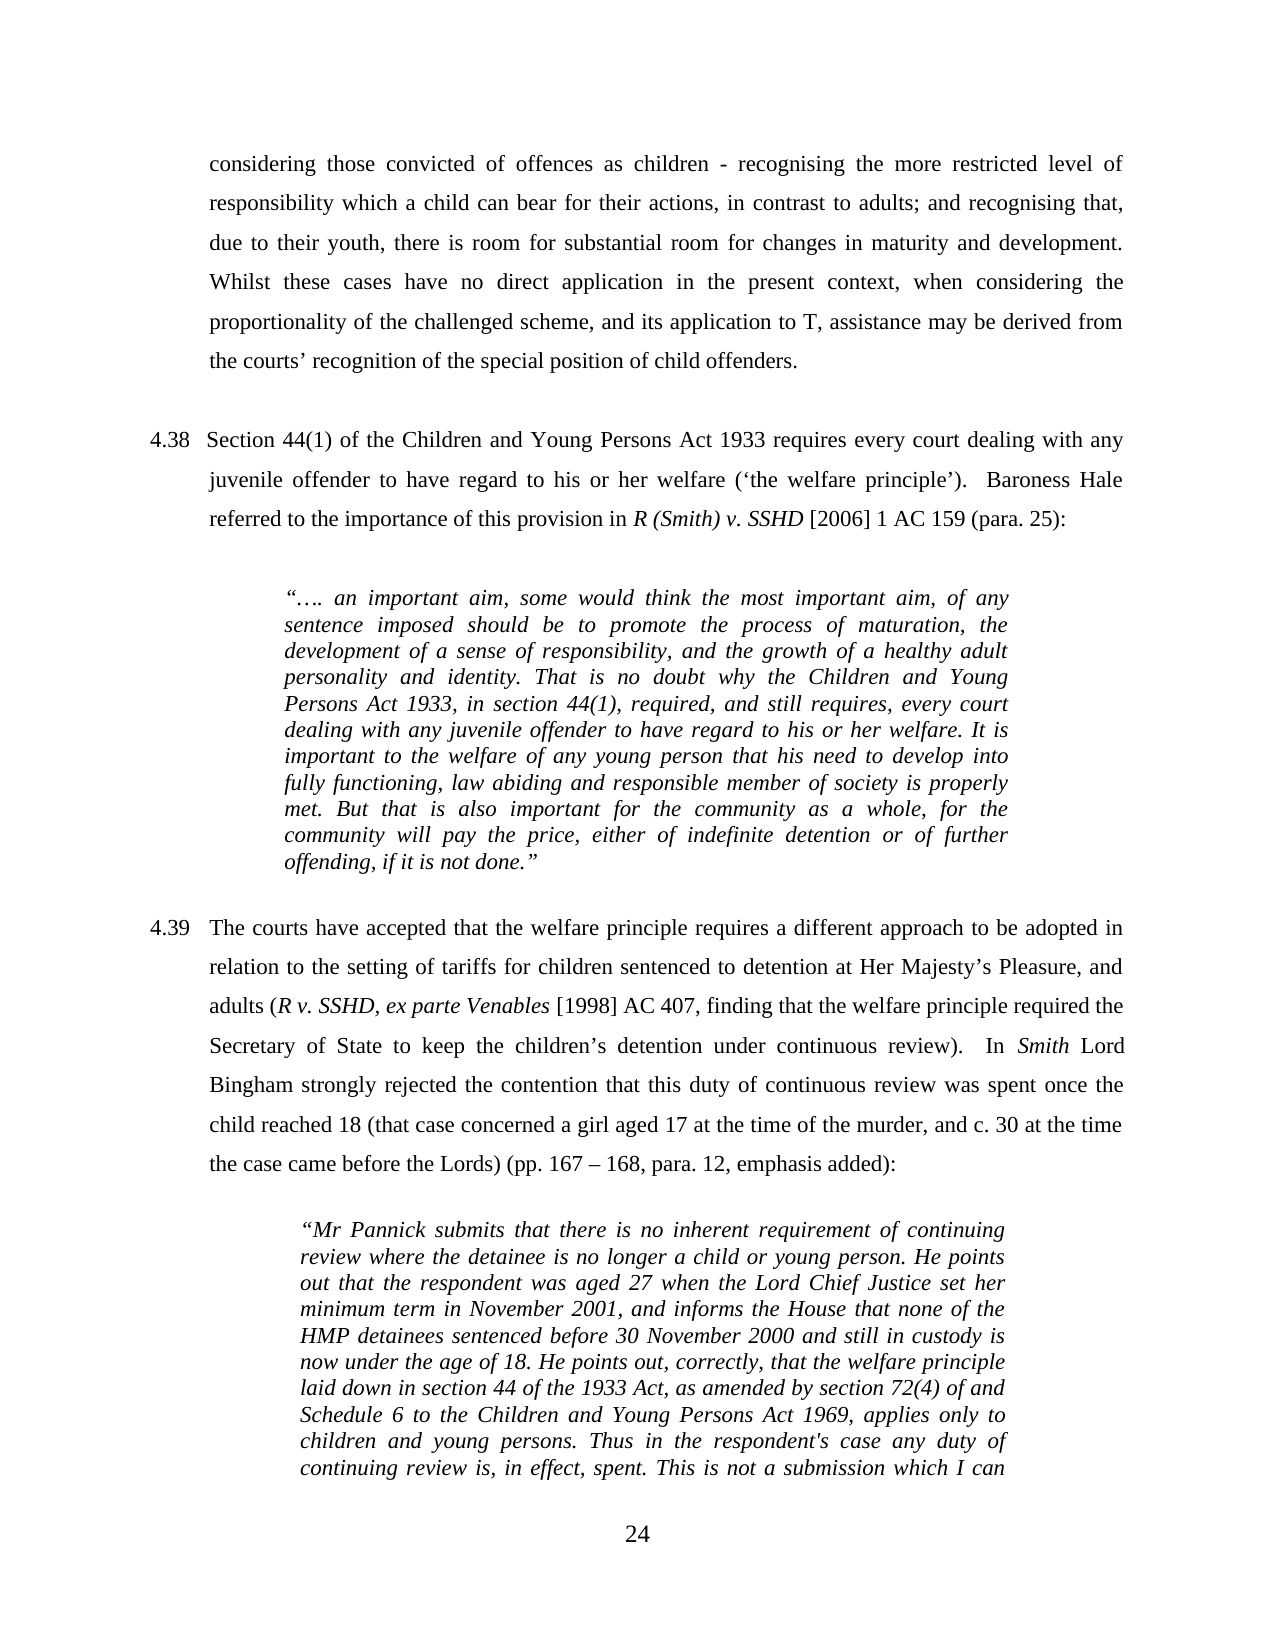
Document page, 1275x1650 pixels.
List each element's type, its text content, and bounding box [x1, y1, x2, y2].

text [150, 150, 1125, 374]
list 4.39 The courts have accepted that the welfare principle requires a different approach to be adopted in relation to the setting of tariffs for children sentenced to detention at Her Majesty’s Pleasure, and adults (R v. SSHD, ex parte Venables [1998] AC 407, finding that the welfare principle required the Secretary of State to keep the children’s detention under continuous review). In Smith Lord Bingham strongly rejected the contention that this duty of continuous review was spent once the child reached 18 (that case concerned a girl aged 17 at the time of the murder, and c. 30 at the time the case came before the Lords) (pp. 167 – 168, para. 12, emphasis added): [150, 914, 1125, 1177]
text “…. an important aim, some would think the most important aim, of any sentence imposed should be to promote the process of maturation, the development of a sense of responsibility, and the growth of a healthy adult personality and identity. That is no doubt why the Children and Young Persons Act 1933, in section 44(1), required, and still requires, every court dealing with any juvenile offender to have regard to his or her welfare. It is important to the welfare of any young person that his need to develop into fully functioning, law abiding and responsible member of society is properly met. But that is also important for the community as a whole, for the community will pay the price, either of indefinite detention or of further offending, if it is not done.” [284, 584, 1009, 874]
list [300, 1216, 1006, 1480]
text 4.38 Section 44(1) of the Children and Young Persons Act 1933 requires every court dealing with any juvenile offender to have regard to his or her welfare (‘the welfare principle’). Baroness Hale referred to the importance of this provision in R (Smith) v. SSHD [2006] 1 AC 159 (para. 25): [150, 426, 1125, 532]
